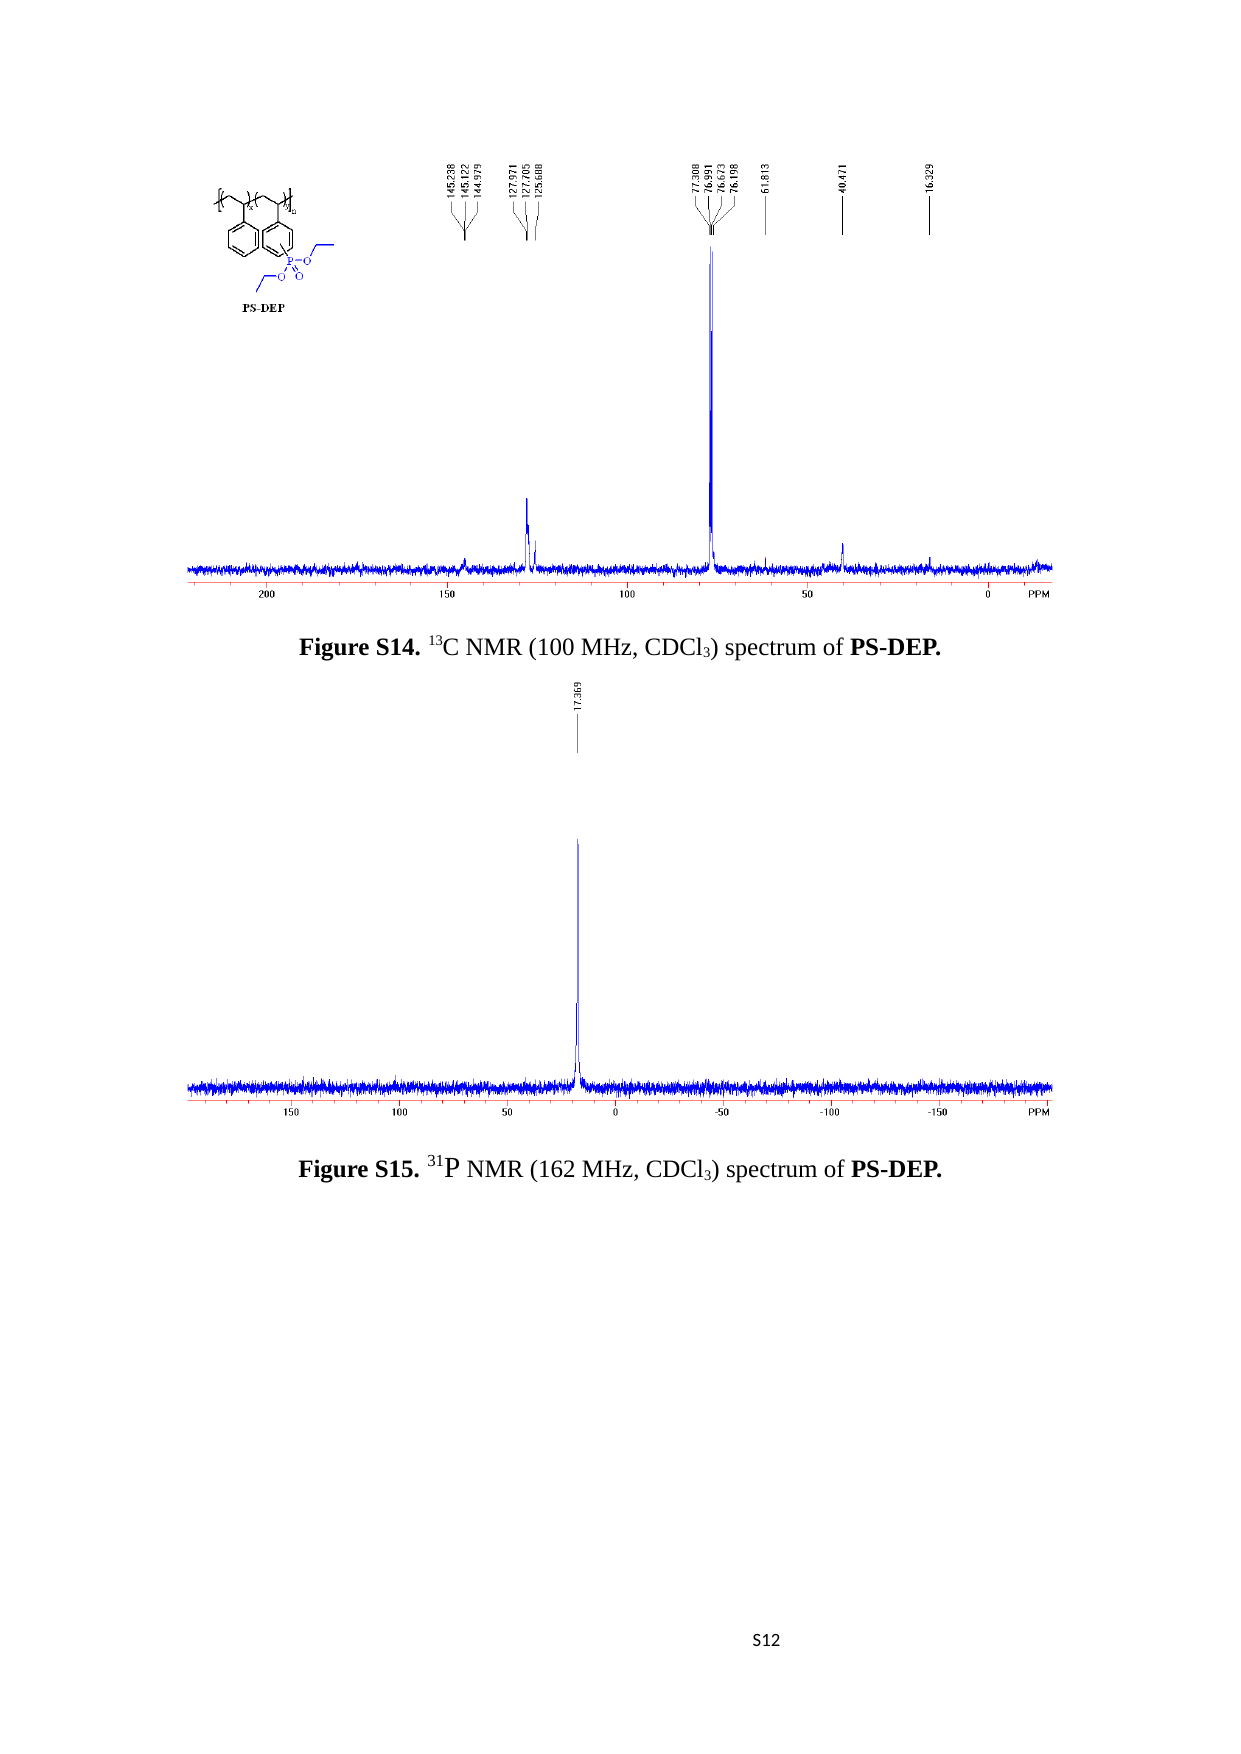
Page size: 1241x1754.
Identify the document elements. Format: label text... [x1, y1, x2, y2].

text Figure S14. 13C NMR (100 MHz, CDCl3) spectrum of PS-DEP. [187, 630, 1053, 663]
text Figure S15. 31P NMR (162 MHz, CDCl3) spectrum of PS-DEP. [187, 1134, 1053, 1199]
picture [187, 162, 1053, 601]
picture [187, 679, 1053, 1119]
